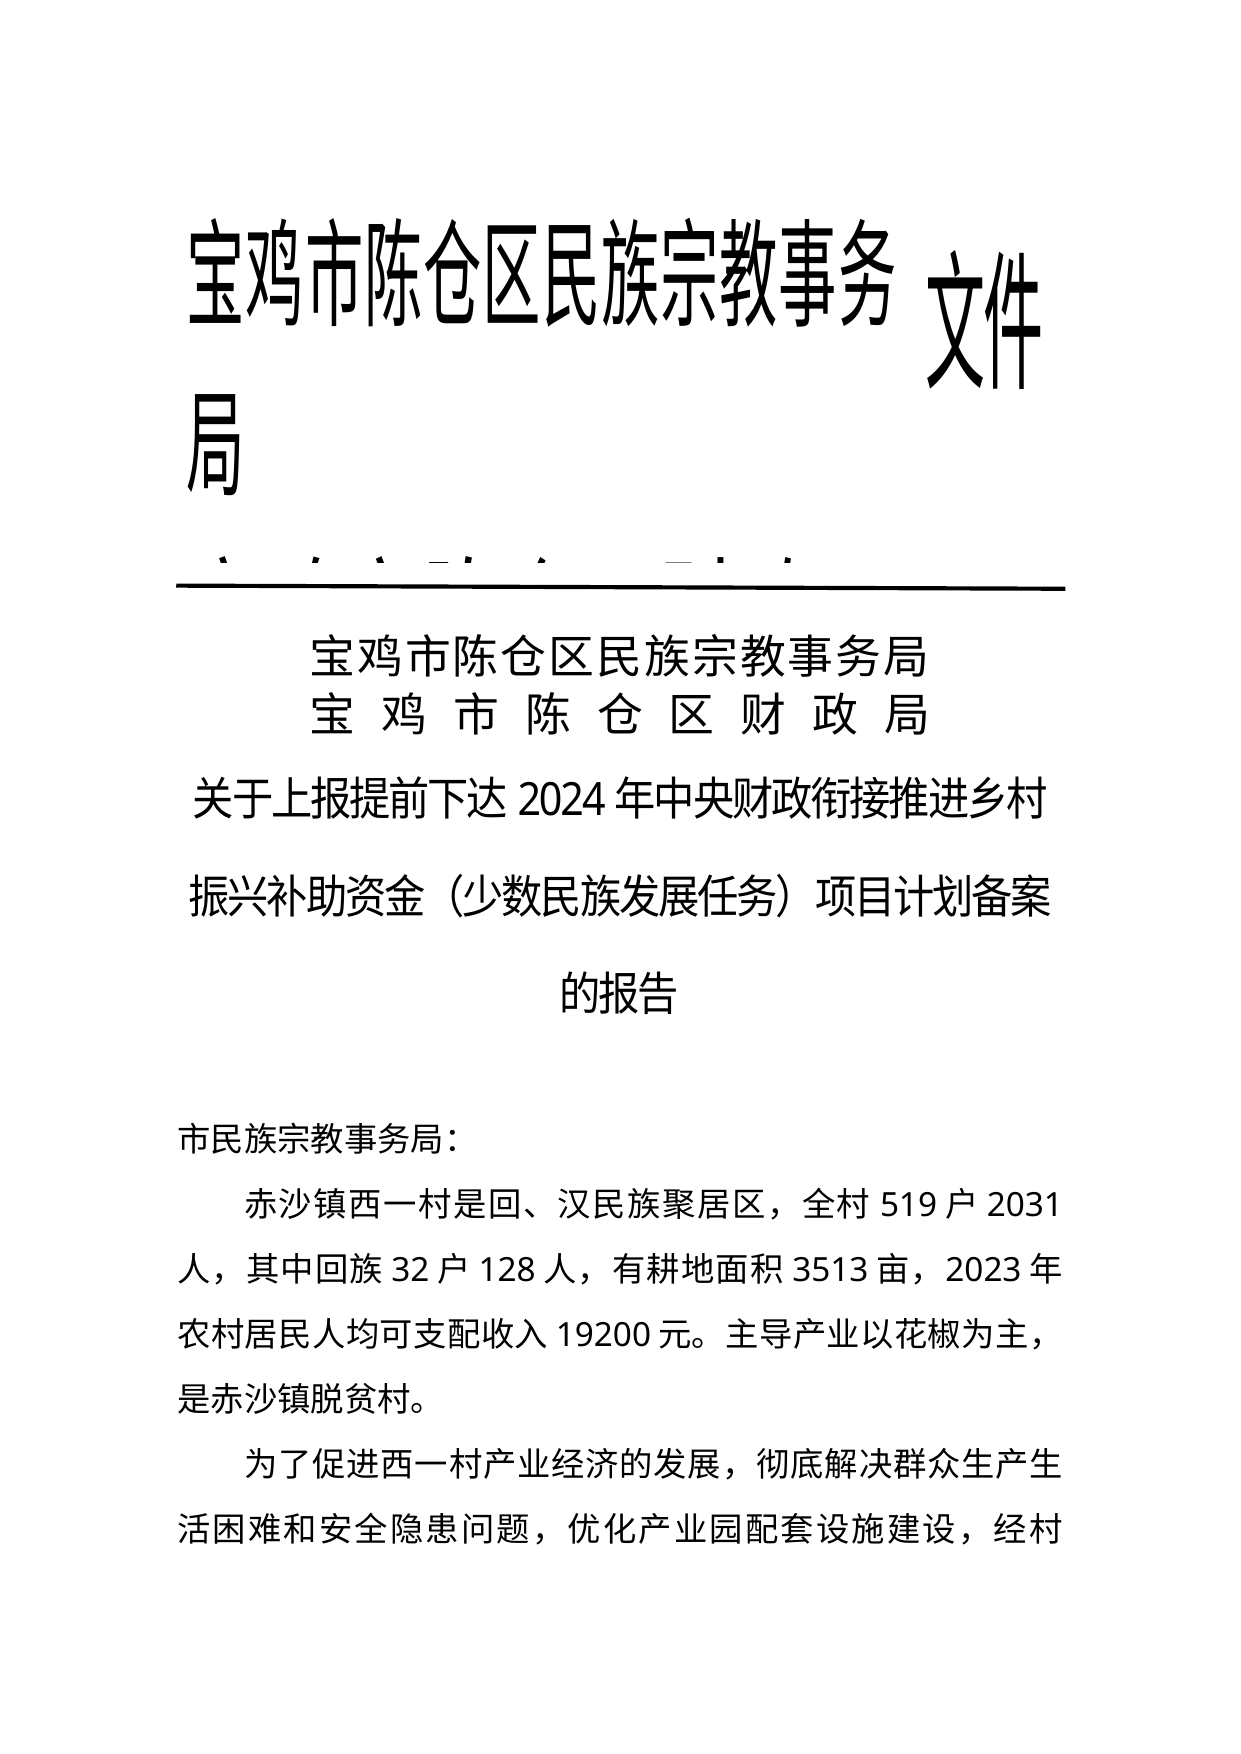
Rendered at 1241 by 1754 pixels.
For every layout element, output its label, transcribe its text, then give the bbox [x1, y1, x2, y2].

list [177, 1429, 1063, 1559]
text 赤沙镇西一村是回、汉民族聚居区，全村519户2031人，其中回族32户128人，有耕地面积3513亩，2023年农村居民人均可支配收入19200元。主导产业以花椒为主，是赤沙镇脱贫村。 [177, 1169, 1063, 1429]
text 市民族宗教事务局： [177, 1104, 1063, 1169]
text 关于上报提前下达2024年中央财政衔接推进乡村振兴补助资金（少数民族发展任务）项目计划备案的报告 [177, 747, 1063, 1039]
